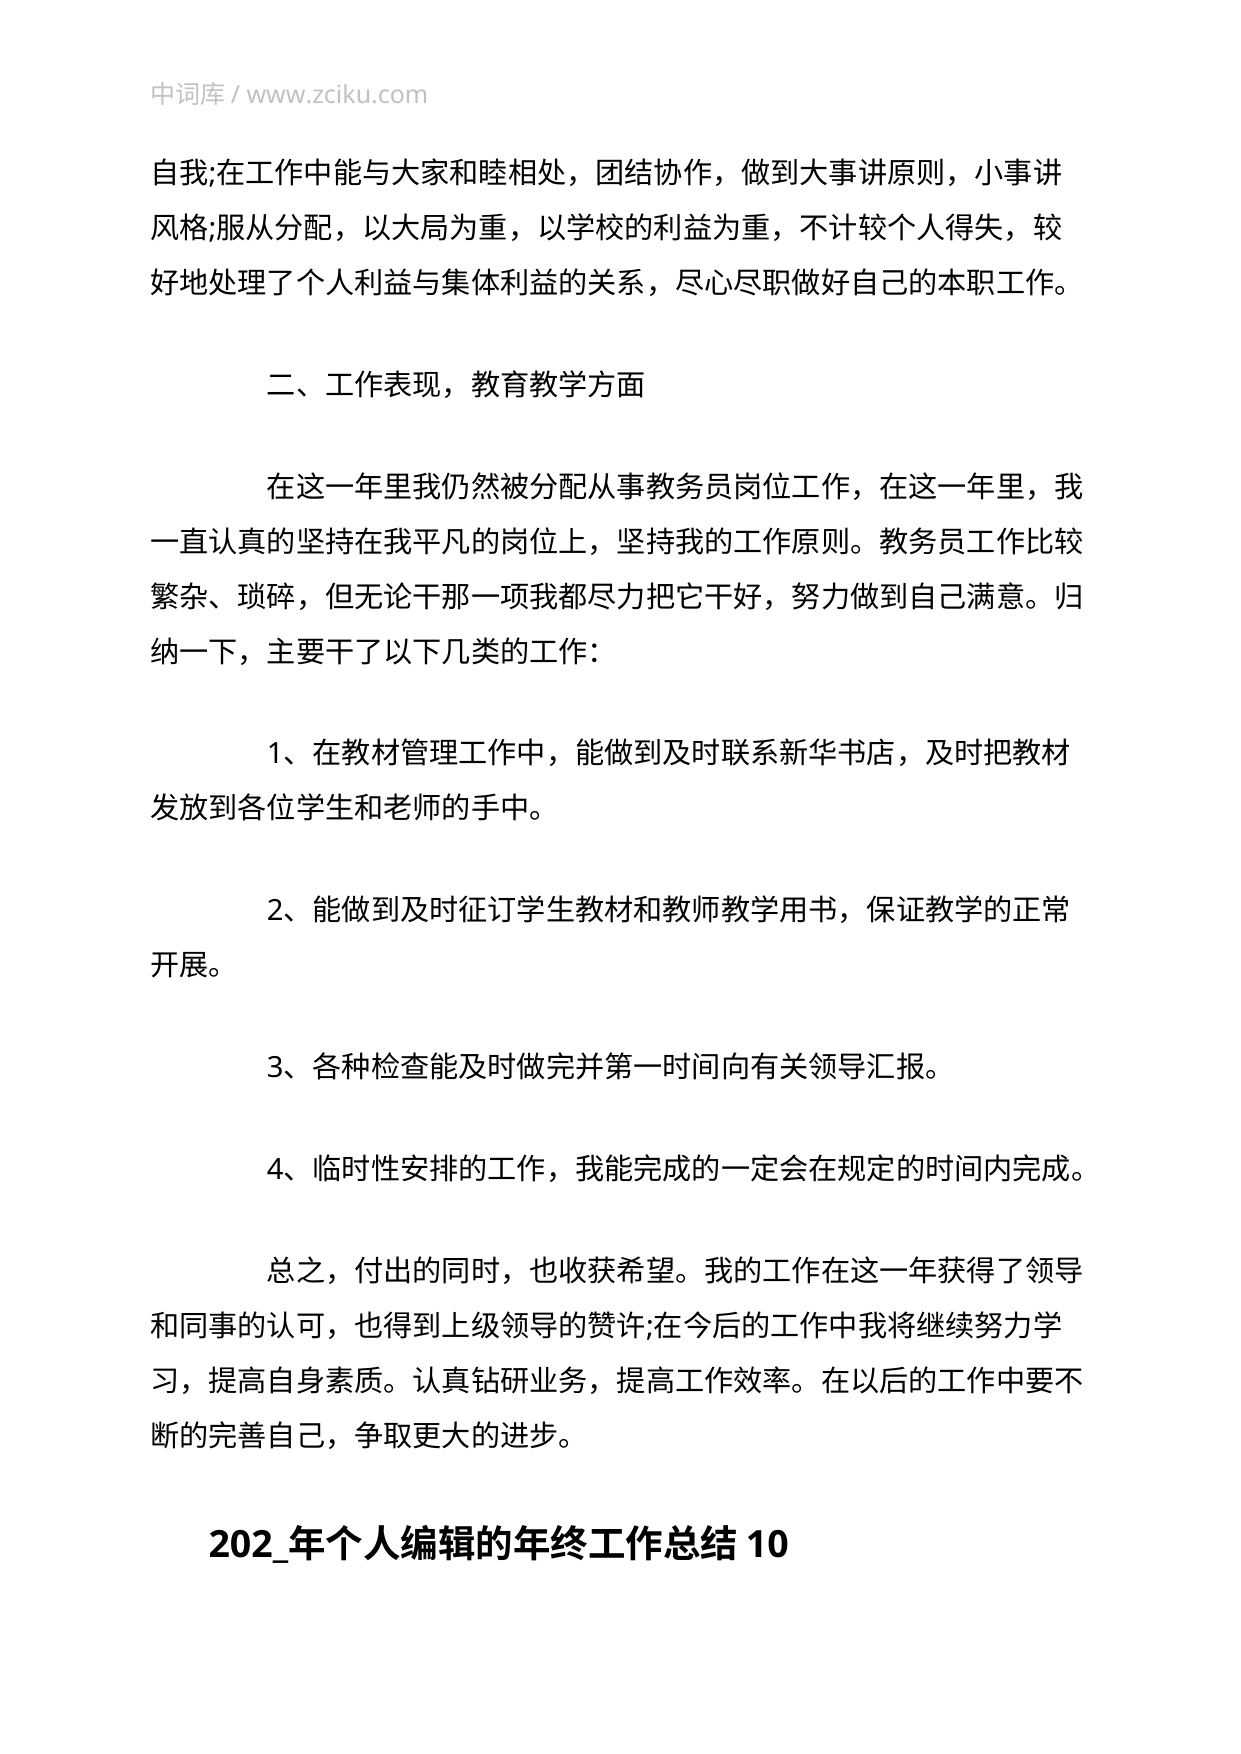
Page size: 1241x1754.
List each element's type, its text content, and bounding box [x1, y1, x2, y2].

text 202_年个人编辑的年终工作总结10 [150, 1514, 1090, 1568]
text 总之，付出的同时，也收获希望。我的工作在这一年获得了领导和同事的认可，也得到上级领导的赞许;在今后的工作中我将继续努力学习，提高自身素质。认真钻研业务，提高工作效率。在以后的工作中要不断的完善自己，争取更大的进步。 [150, 1247, 1090, 1454]
text 3、各种检查能及时做完并第一时间向有关领导汇报。 [150, 1043, 1090, 1086]
text 1、在教材管理工作中，能做到及时联系新华书店，及时把教材发放到各位学生和老师的手中。 [150, 730, 1090, 827]
text 在这一年里我仍然被分配从事教务员岗位工作，在这一年里，我一直认真的坚持在我平凡的岗位上，坚持我的工作原则。教务员工作比较繁杂、琐碎，但无论干那一项我都尽力把它干好，努力做到自己满意。归纳一下，主要干了以下几类的工作： [150, 463, 1090, 671]
text 4、临时性安排的工作，我能完成的一定会在规定的时间内完成。 [150, 1146, 1090, 1188]
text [150, 150, 1090, 302]
text 二、工作表现，教育教学方面 [150, 362, 1090, 404]
text 2、能做到及时征订学生教材和教师教学用书，保证教学的正常开展。 [150, 887, 1090, 984]
